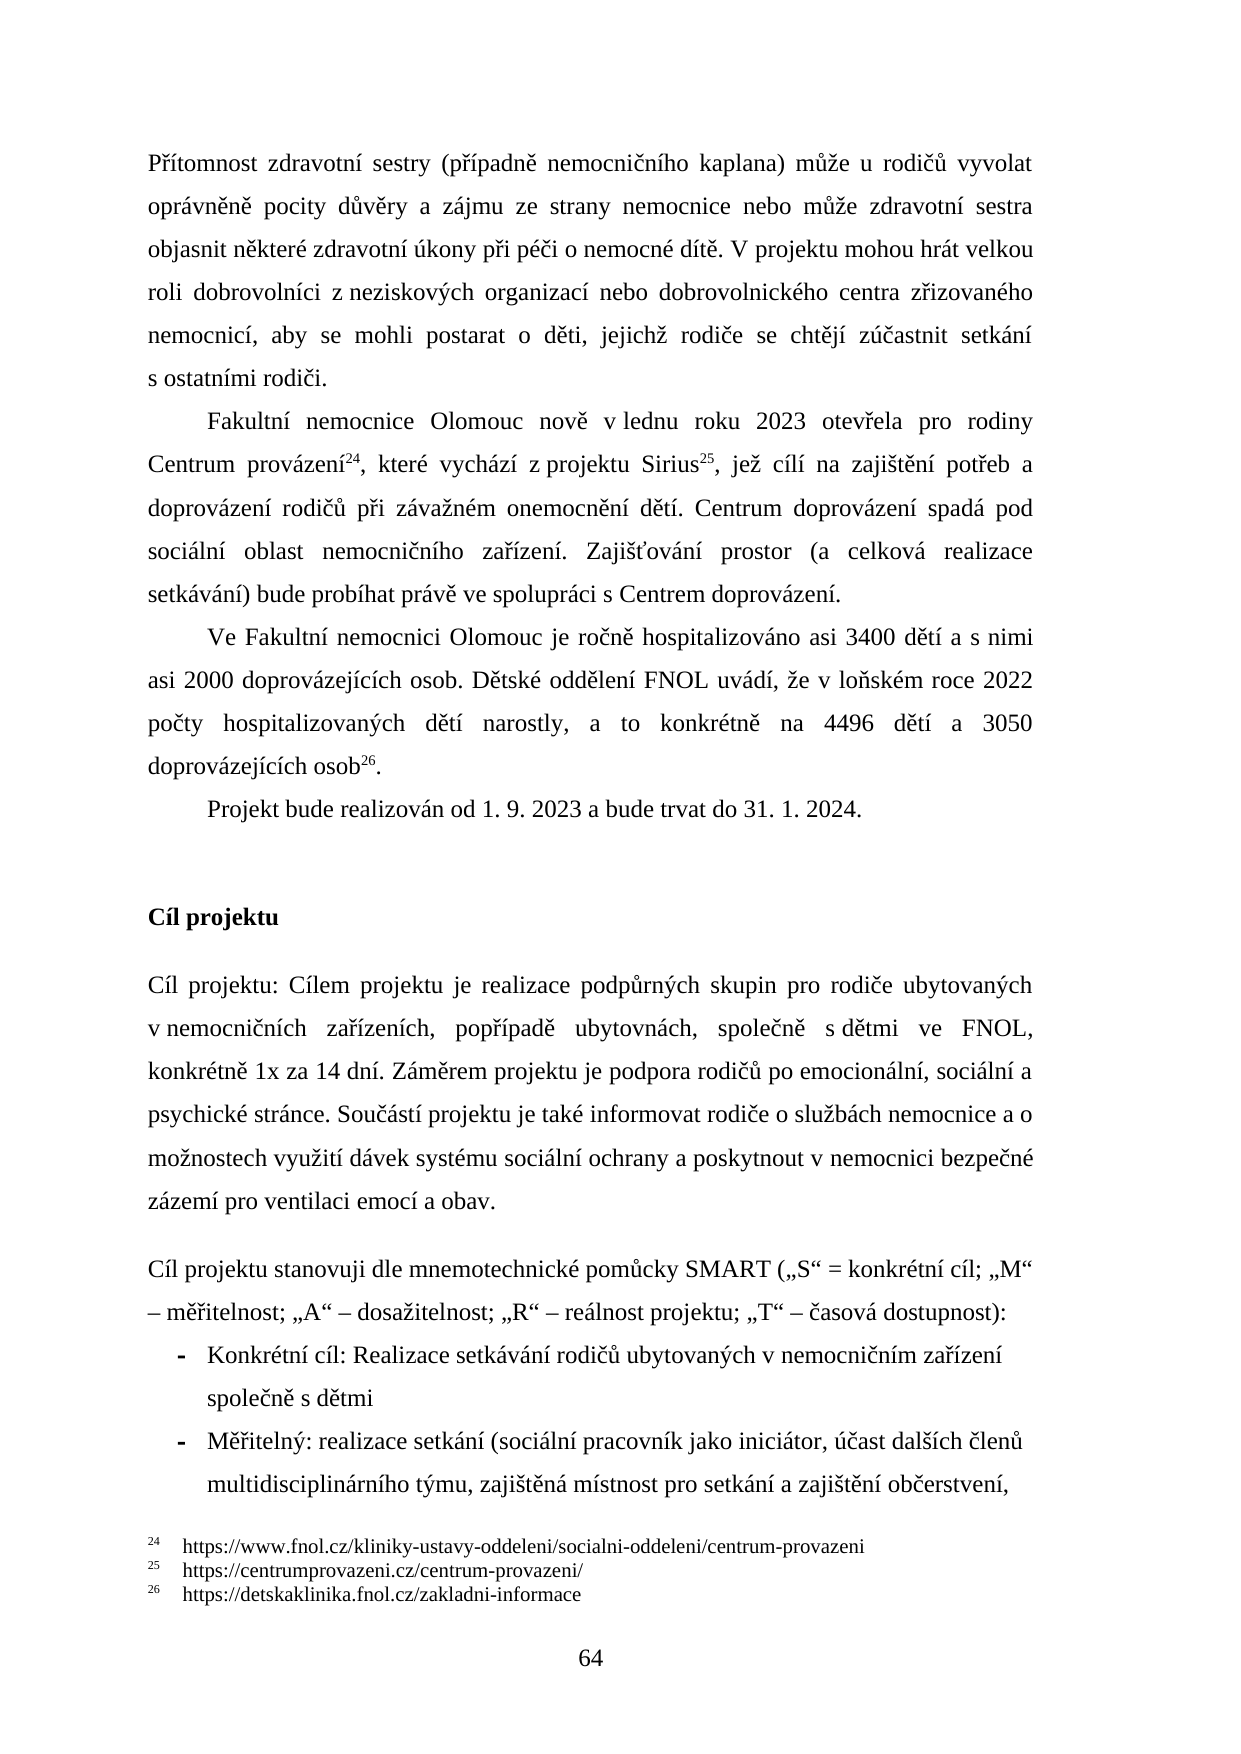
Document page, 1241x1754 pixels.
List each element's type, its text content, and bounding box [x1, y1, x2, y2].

text Cíl projektu: Cílem projektu je realizace podpůrných skupin pro rodiče ubytovaných v nemocničních zařízeních, popřípadě ubytovnách, společně s dětmi ve FNOL, konkrétně 1x za 14 dní. Záměrem projektu je podpora rodičů po emocionální, sociální a psychické stránce. Součástí projektu je také informovat rodiče o službách nemocnice a o možnostech využití dávek systému sociální ochrany a poskytnout v nemocnici bezpečné zázemí pro ventilaci emocí a obav. [148, 970, 1033, 1214]
text Cíl projektu stanovuji dle mnemotechnické pomůcky SMART („S“ = konkrétní cíl; „M“ – měřitelnost; „A“ – dosažitelnost; „R“ – reálnost projektu; „T“ – časová dostupnost): [148, 1254, 1033, 1326]
text Projekt bude realizován od 1. 9. 2023 a bude trvat do 31. 1. 2024. [148, 794, 1033, 823]
text Ve Fakultní nemocnici Olomouc je ročně hospitalizováno asi 3400 dětí a s nimi asi 2000 doprovázejících osob. Dětské oddělení FNOL uvádí, že v loňském roce 2022 počty hospitalizovaných dětí narostly, a to konkrétně na 4496 dětí a 3050 doprovázejících osob. [148, 622, 1033, 780]
text Fakultní nemocnice Olomouc nově v lednu roku 2023 otevřela pro rodiny Centrum provázení, které vychází z projektu Sirius, jež cílí na zajištění potřeb a doprovázení rodičů při závažném onemocnění dětí. Centrum doprovázení spadá pod sociální oblast nemocničního zařízení. Zajišťování prostor (a celková realizace setkávání) bude probíhat právě ve spolupráci s Centrem doprovázení. [148, 406, 1033, 608]
text Cíl projektu [148, 902, 1033, 931]
text Konkrétní cíl: Realizace setkávání rodičů ubytovaných v nemocničním zařízení společně s dětmi [177, 1340, 1033, 1412]
